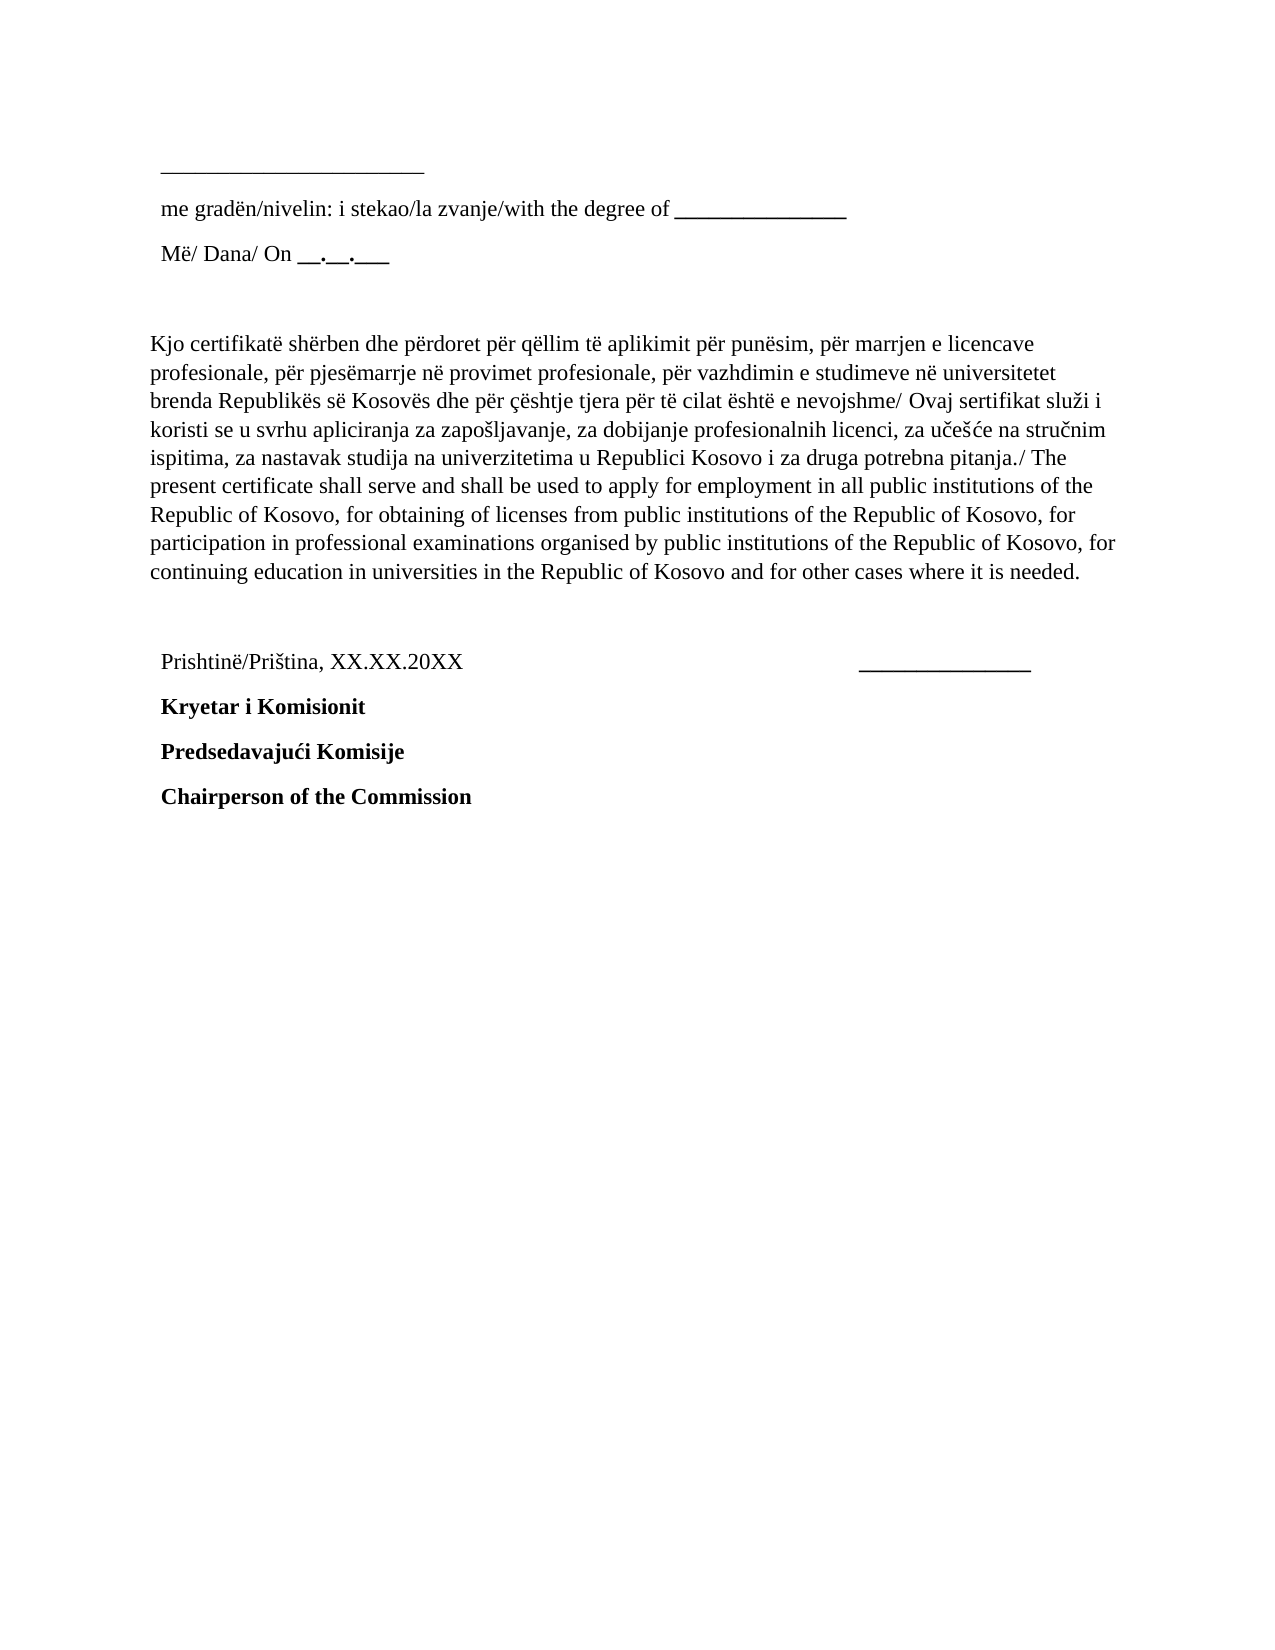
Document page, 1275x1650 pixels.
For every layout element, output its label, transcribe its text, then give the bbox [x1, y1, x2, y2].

text _______________________ [161, 150, 1114, 176]
text Kryetar i Komisionit [161, 693, 1114, 719]
text me gradën/nivelin: i stekao/la zvanje/with the degree of _______________ [161, 195, 1114, 221]
text Predsedavajući Komisije [161, 738, 1114, 765]
text Më/ Dana/ On __.__.___ [161, 240, 1114, 267]
text Prishtinë/Priština, XX.XX.20XX _______________ [161, 648, 1114, 674]
text Kjo certifikatë shërben dhe përdoret për qëllim të aplikimit për punësim, për marrjen e licencave profesionale, për pjesëmarrje në provimet profesionale, për vazhdimin e studimeve në universitetet brenda Republikës së Kosovës dhe për çështje tjera për të cilat është e nevojshme/ Ovaj sertifikat služi i koristi se u svrhu apliciranja za zapošljavanje, za dobijanje profesionalnih licenci, za učešće na stručnim ispitima, za nastavak studija na univerzitetima u Republici Kosovo i za druga potrebna pitanja./ The present certificate shall serve and shall be used to apply for employment in all public institutions of the Republic of Kosovo, for obtaining of licenses from public institutions of the Republic of Kosovo, for participation in professional examinations organised by public institutions of the Republic of Kosovo, for continuing education in universities in the Republic of Kosovo and for other cases where it is needed. [150, 330, 1125, 584]
text Chairperson of the Commission [161, 783, 1114, 810]
